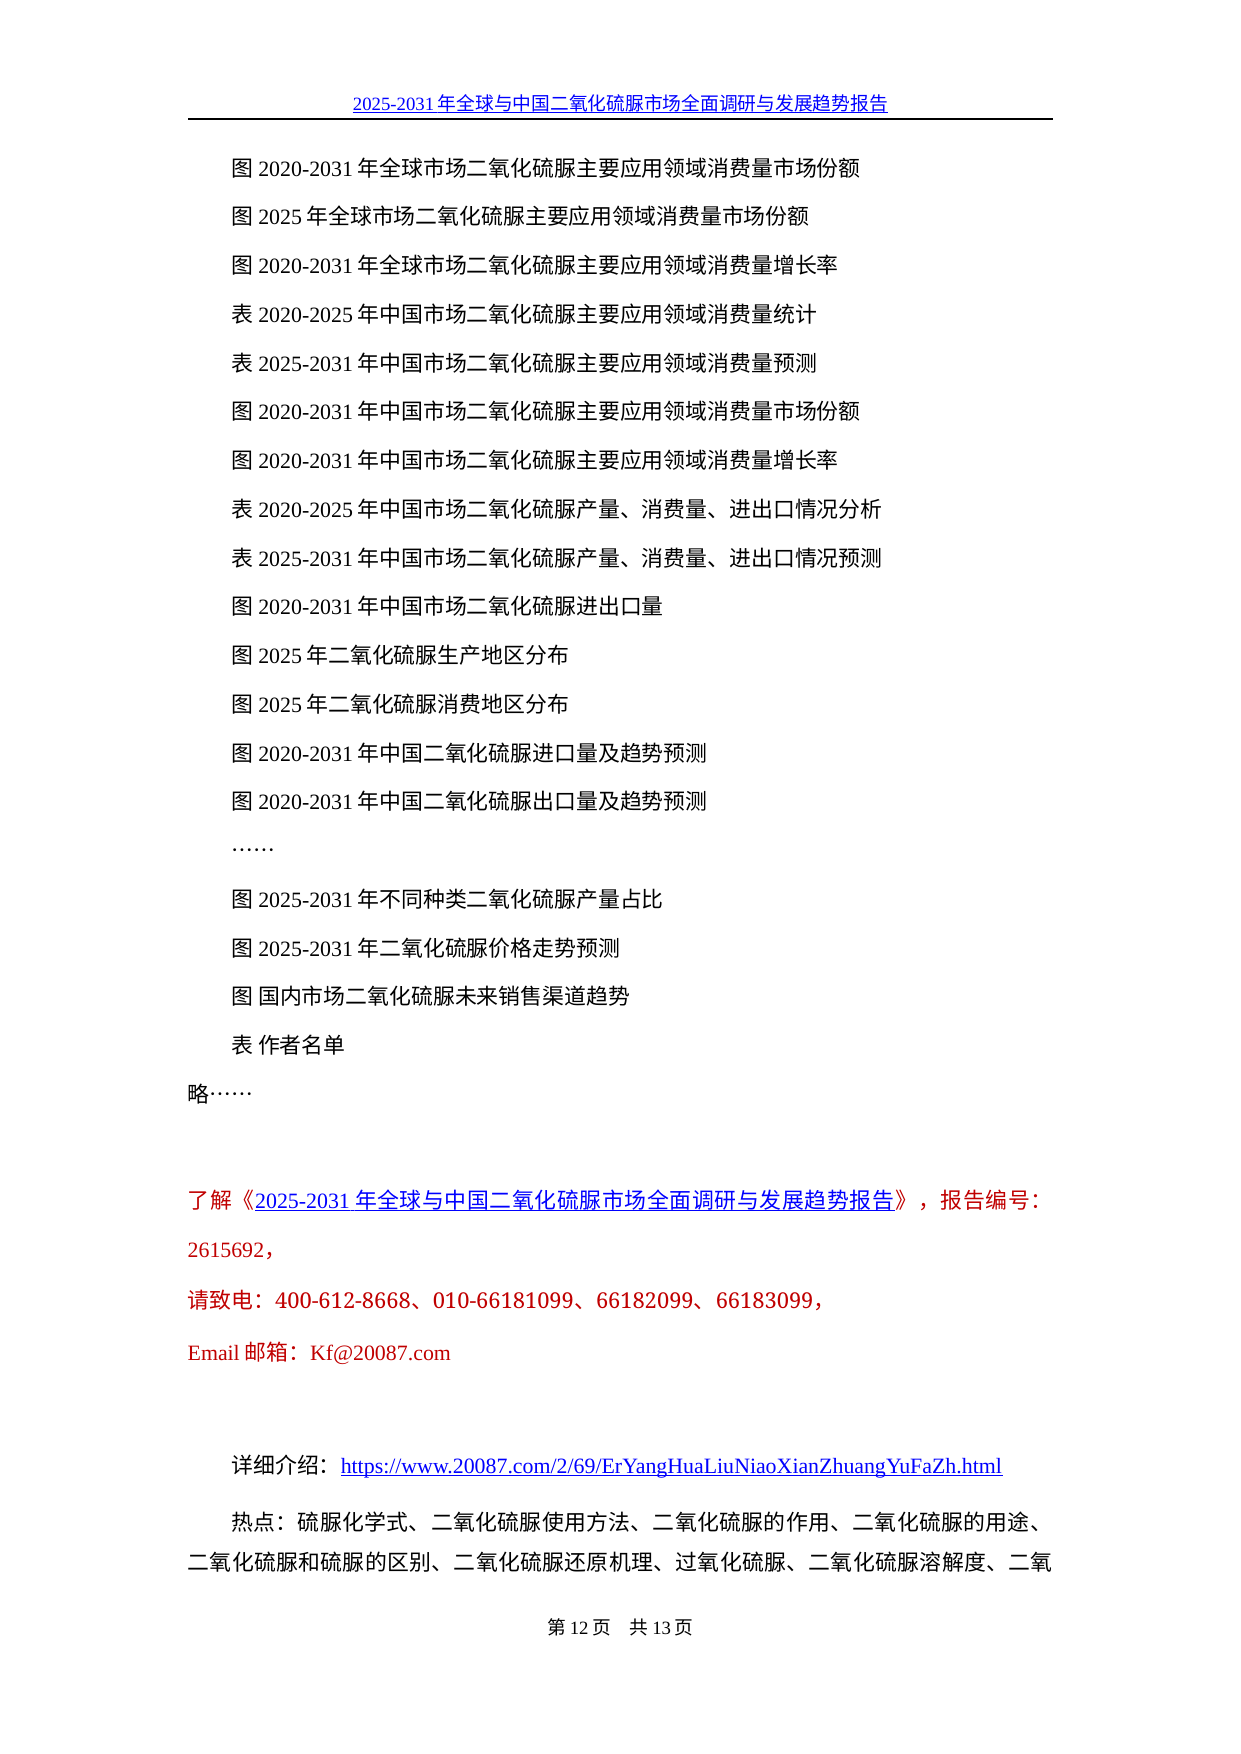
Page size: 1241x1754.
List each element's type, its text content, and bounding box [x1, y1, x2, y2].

text 了解《2025-2031年全球与中国二氧化硫脲市场全面调研与发展趋势报告》，报告编号：2615692， [187, 1183, 1053, 1264]
text Email邮箱：Kf@20087.com [187, 1335, 1053, 1367]
text 详细介绍：https://www.20087.com/2/69/ErYangHuaLiuNiaoXianZhuangYuFaZh.html [187, 1448, 1053, 1480]
text 请致电：400-612-8668、010-66181099、66182099、66183099， [187, 1283, 1053, 1316]
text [187, 150, 1053, 1109]
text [187, 1504, 1053, 1577]
